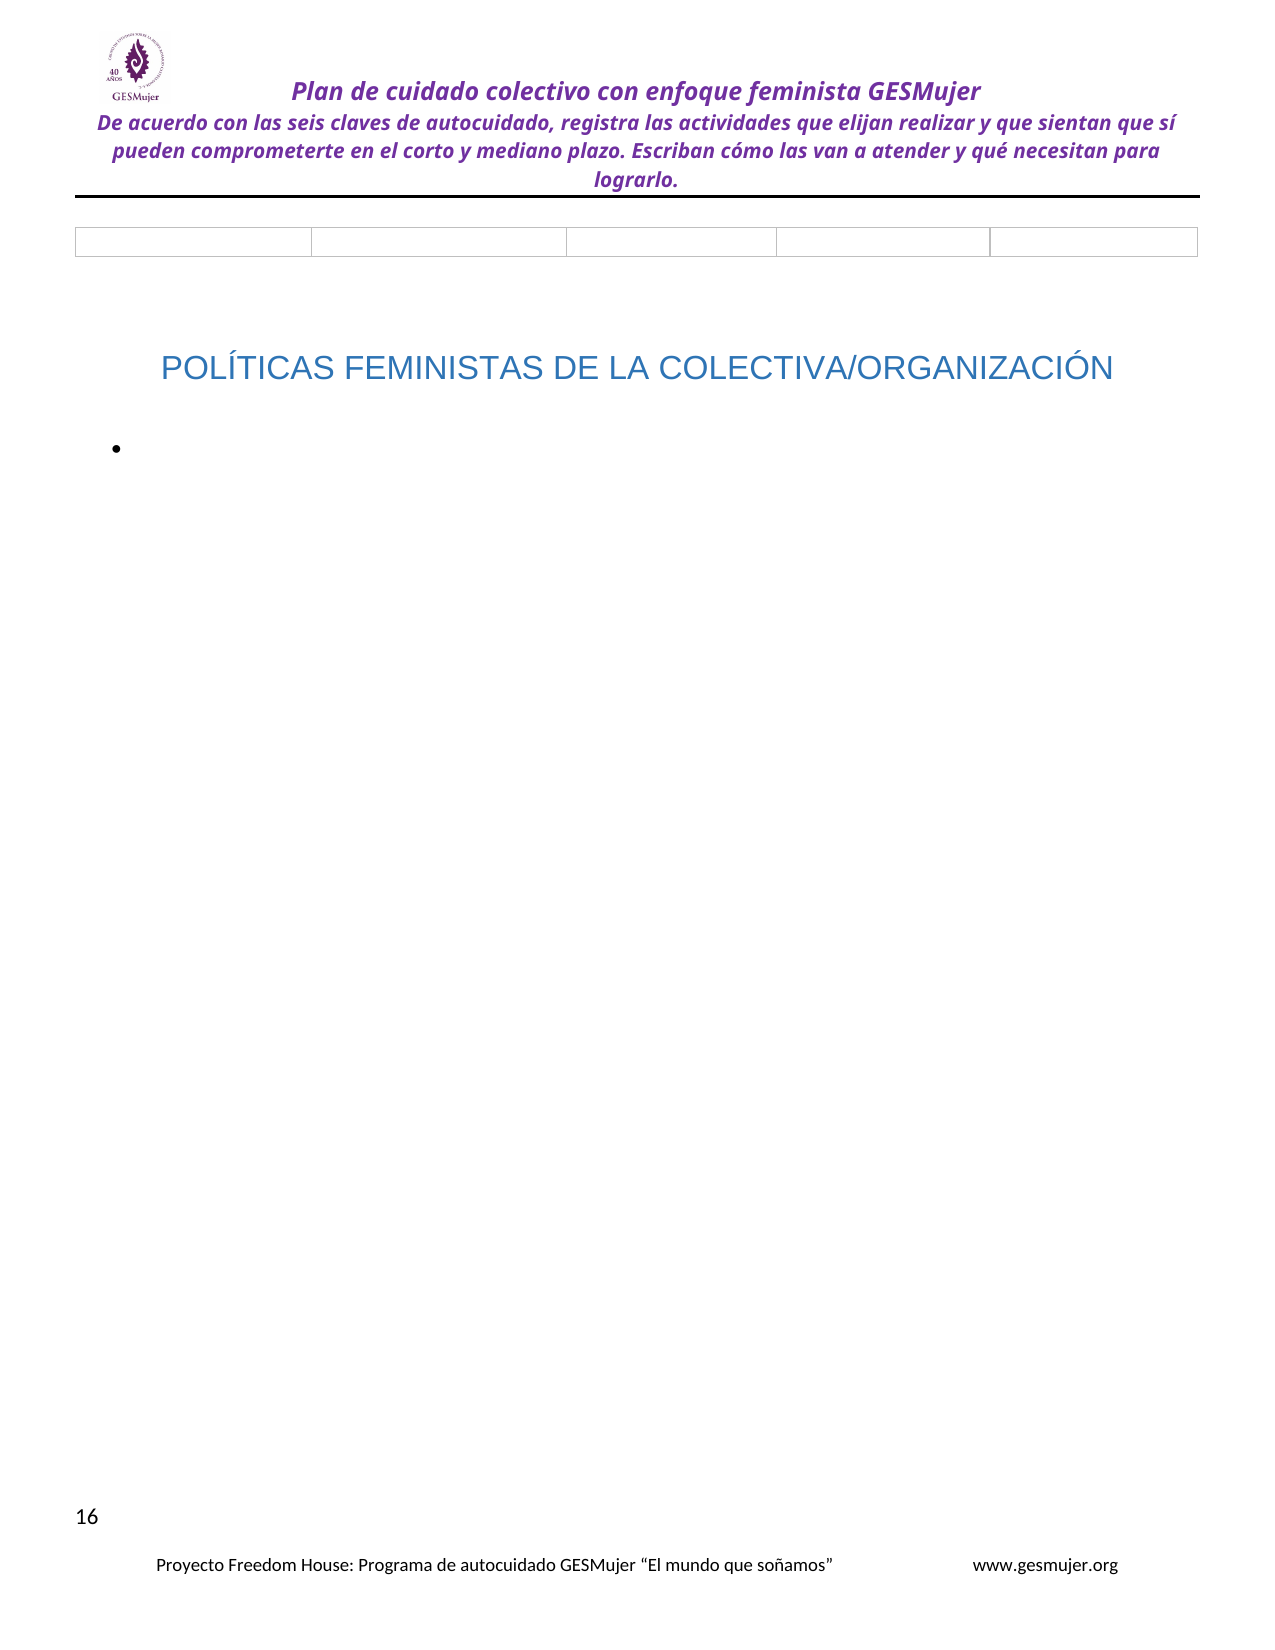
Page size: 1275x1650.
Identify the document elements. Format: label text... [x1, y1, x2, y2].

table_cell [777, 228, 989, 256]
table_cell [991, 228, 1197, 256]
subtitle POLÍTICAS FEMINISTAS DE LA COLECTIVA/ORGANIZACIÓN [75, 348, 1200, 387]
table_cell [567, 228, 776, 256]
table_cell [76, 228, 311, 256]
picture [99, 31, 171, 104]
table_cell [312, 228, 566, 256]
